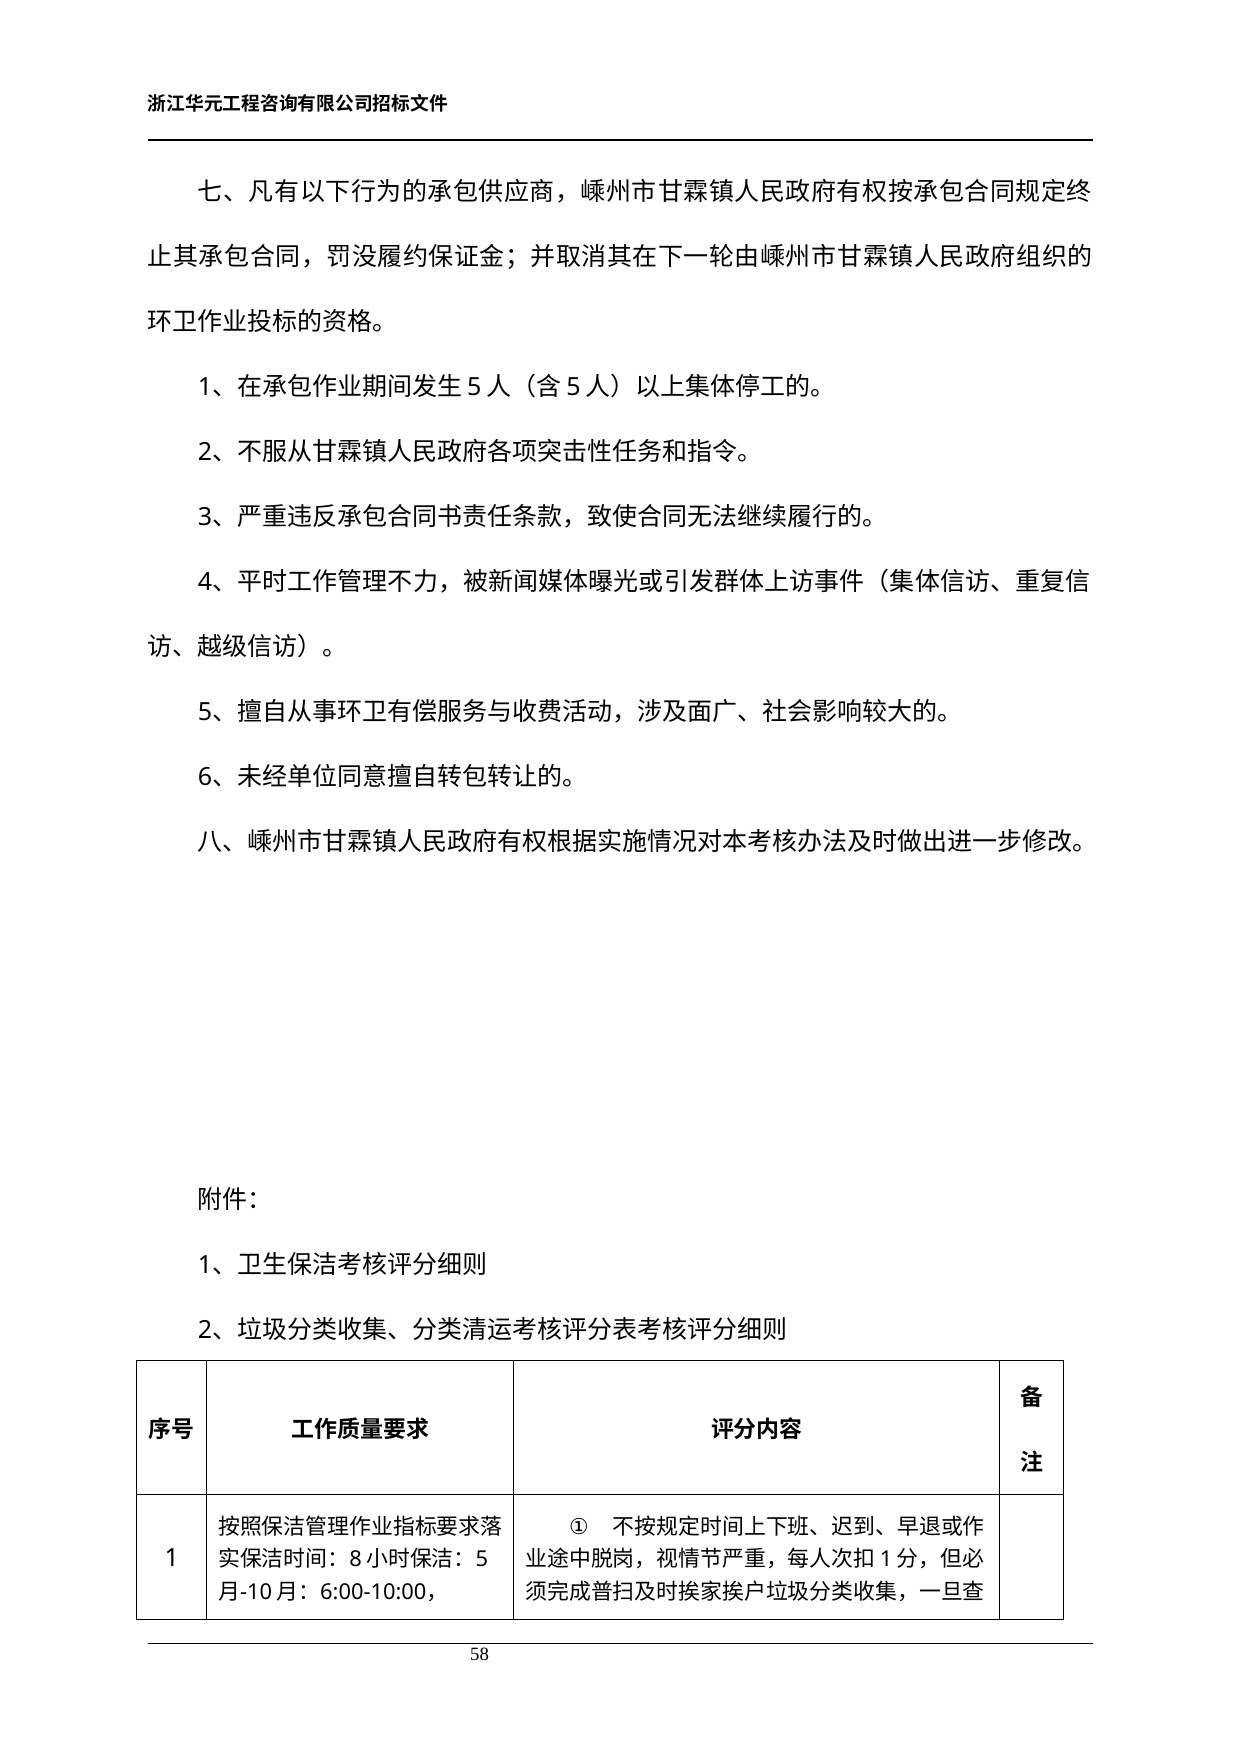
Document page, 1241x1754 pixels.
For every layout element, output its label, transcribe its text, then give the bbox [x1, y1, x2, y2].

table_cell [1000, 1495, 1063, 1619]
text 2、不服从甘霖镇人民政府各项突击性任务和指令。 [148, 417, 1093, 482]
text 3、严重违反承包合同书责任条款，致使合同无法继续履行的。 [148, 482, 1093, 547]
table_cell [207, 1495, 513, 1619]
text 1、在承包作业期间发生5人（含5人）以上集体停工的。 [148, 352, 1093, 417]
text 5、擅自从事环卫有偿服务与收费活动，涉及面广、社会影响较大的。 [148, 677, 1093, 742]
text 附件： [148, 1165, 1093, 1230]
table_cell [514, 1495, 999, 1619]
text 七、凡有以下行为的承包供应商，嵊州市甘霖镇人民政府有权按承包合同规定终止其承包合同，罚没履约保证金；并取消其在下一轮由嵊州市甘霖镇人民政府组织的环卫作业投标的资格。 [148, 157, 1093, 352]
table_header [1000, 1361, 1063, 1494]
text 2、垃圾分类收集、分类清运考核评分表考核评分细则 [148, 1295, 1093, 1360]
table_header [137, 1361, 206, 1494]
text 八、嵊州市甘霖镇人民政府有权根据实施情况对本考核办法及时做出进一步修改。 [148, 807, 1093, 872]
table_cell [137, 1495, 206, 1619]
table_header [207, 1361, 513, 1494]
text 1、卫生保洁考核评分细则 [148, 1230, 1093, 1295]
text 4、平时工作管理不力，被新闻媒体曝光或引发群体上访事件（集体信访、重复信访、越级信访）。 [148, 547, 1093, 677]
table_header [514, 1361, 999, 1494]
text 6、未经单位同意擅自转包转让的。 [148, 742, 1093, 807]
